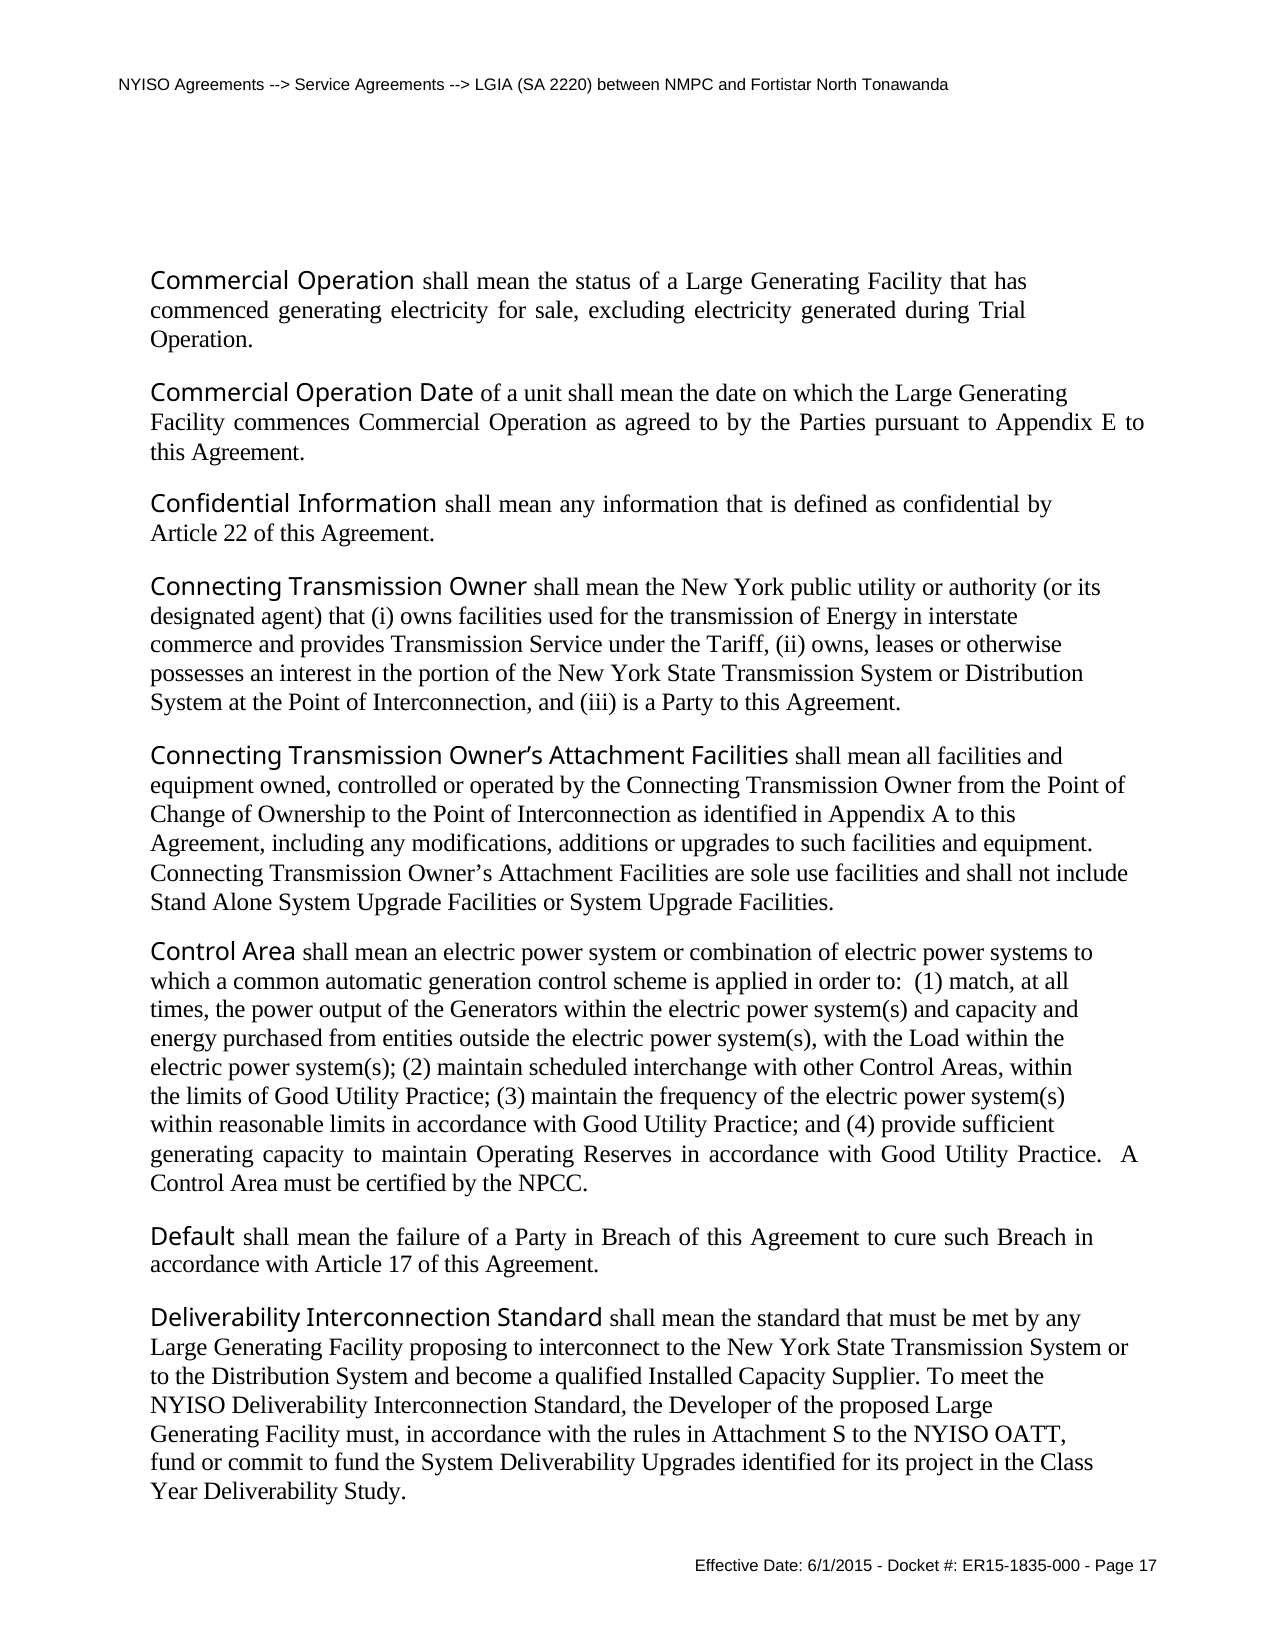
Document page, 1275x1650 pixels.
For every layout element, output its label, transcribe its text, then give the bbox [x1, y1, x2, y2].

text Large Generating Facility proposing to interconnect to the New York State Transmission System or to the Distribution System and become a qualified Installed Capacity Supplier. To meet the NYISO Deliverability Interconnection Standard, the Developer of the proposed Large Generating Facility must, in accordance with the rules in Attachment S to the NYISO OATT, fund or commit to fund the System Deliverability Upgrades identified for its project in the Class Year Deliverability Study. [150, 1333, 1141, 1505]
text Connecting Transmission Owner shall mean the New York public utility or authority (or its designated agent) that (i) owns facilities used for the transmission of Energy in interstate commerce and provides Transmission Service under the Tariff, (ii) owns, leases or otherwise possesses an interest in the portion of the New York State Transmission System or Distribution System at the Point of Interconnection, and (iii) is a Party to this Agreement. [150, 573, 1123, 716]
text Confidential Information shall mean any information that is defined as confidential by Article 22 of this Agreement. [150, 489, 1052, 547]
text Connecting Transmission Owner’s Attachment Facilities shall mean all facilities and [150, 741, 1275, 770]
text Commercial Operation Date of a unit shall mean the date on which the Large Generating [150, 379, 1275, 407]
text Deliverability Interconnection Standard shall mean the standard that must be met by any [150, 1304, 1275, 1332]
text Default shall mean the failure of a Party in Breach of this Agreement to cure such Breach in accordance with Article 17 of this Agreement. [150, 1224, 1094, 1278]
text generating capacity to maintain Operating Reserves in accordance with Good Utility Practice. A Control Area must be certified by the NPCC. [150, 1139, 1139, 1197]
text equipment owned, controlled or operated by the Connecting Transmission Owner from the Point of Change of Ownership to the Point of Interconnection as identified in Appendix A to this Agreement, including any modifications, additions or upgrades to such facilities and equipment. Connecting Transmission Owner’s Attachment Facilities are sole use facilities and shall not include Stand Alone System Upgrade Facilities or System Upgrade Facilities. [150, 770, 1137, 916]
text Facility commences Commercial Operation as agreed to by the Parties pursuant to Appendix E to this Agreement. [150, 407, 1145, 466]
text Commercial Operation shall mean the status of a Large Generating Facility that has commenced generating electricity for sale, excluding electricity generated during Trial Operation. [150, 266, 1036, 353]
text Control Area shall mean an electric power system or combination of electric power systems to which a common automatic generation control scheme is applied in order to: (1) match, at all times, the power output of the Generators within the electric power system(s) and capacity and energy purchased from entities outside the electric power system(s), with the Load within the electric power system(s); (2) maintain scheduled interchange with other Control Areas, within the limits of Good Utility Practice; (3) maintain the frequency of the electric power system(s) within reasonable limits in accordance with Good Utility Practice; and (4) provide sufficient [150, 937, 1126, 1139]
